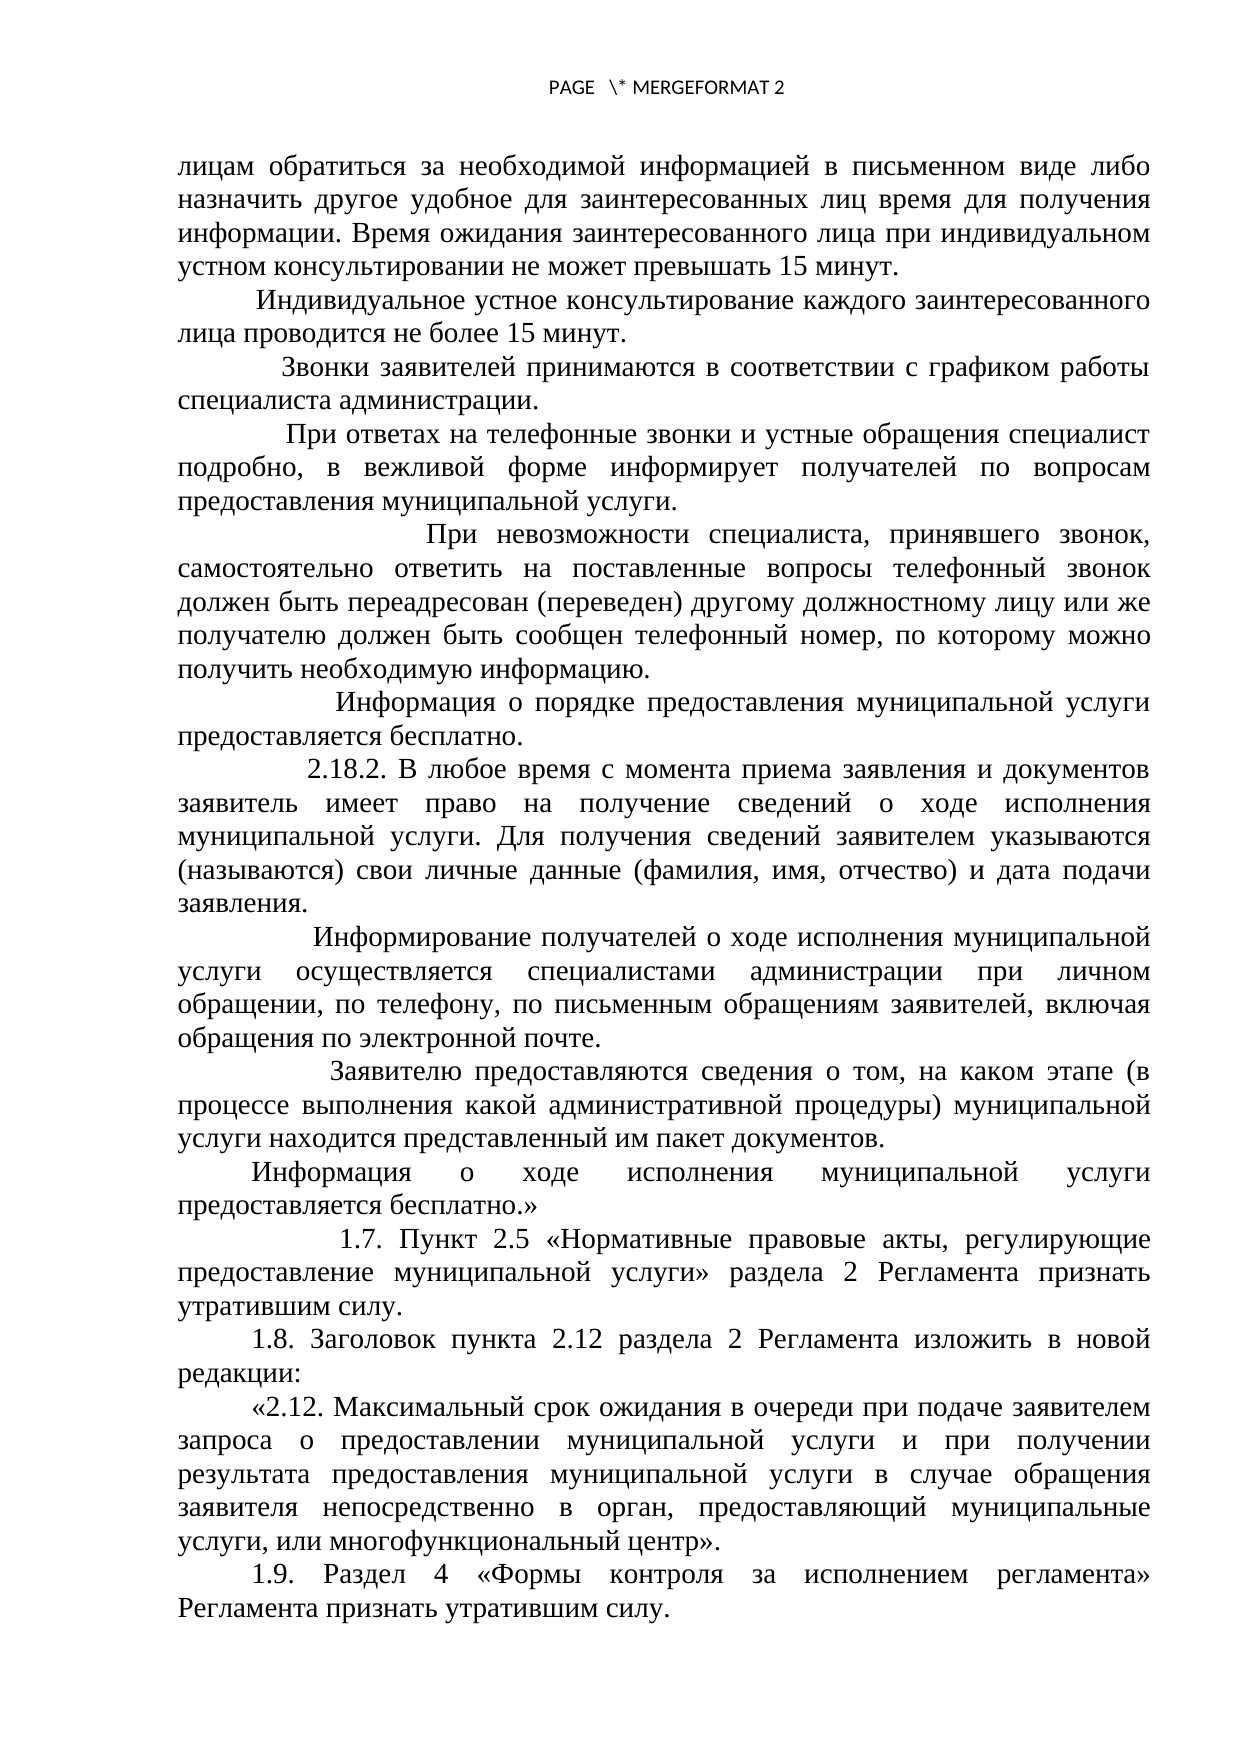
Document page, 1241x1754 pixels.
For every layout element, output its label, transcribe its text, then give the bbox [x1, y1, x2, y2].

text 1.7. Пункт 2.5 «Нормативные правовые акты, регулирующие предоставление муниципальной услуги» раздела 2 Регламента признать утратившим силу. [177, 1221, 1152, 1322]
text 1.8. Заголовок пункта 2.12 раздела 2 Регламента изложить в новой редакции: [177, 1322, 1152, 1389]
text При ответах на телефонные звонки и устные обращения специалист подробно, в вежливой форме информирует получателей по вопросам предоставления муниципальной услуги. [177, 416, 1152, 517]
text Информация о порядке предоставления муниципальной услуги предоставляется бесплатно. [177, 684, 1152, 751]
text Заявителю предоставляются сведения о том, на каком этапе (в процессе выполнения какой административной процедуры) муниципальной услуги находится представленный им пакет документов. [177, 1053, 1152, 1154]
text «2.12. Максимальный срок ожидания в очереди при подаче заявителем запроса о предоставлении муниципальной услуги и при получении результата предоставления муниципальной услуги в случае обращения заявителя непосредственно в орган, предоставляющий муниципальные услуги, или многофункциональный центр». [177, 1389, 1152, 1556]
text 1.9. Раздел 4 «Формы контроля за исполнением регламента» Регламента признать утратившим силу. [177, 1556, 1152, 1623]
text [177, 148, 1152, 282]
text Индивидуальное устное консультирование каждого заинтересованного лица проводится не более 15 минут. [177, 282, 1152, 349]
text При невозможности специалиста, принявшего звонок, самостоятельно ответить на поставленные вопросы телефонный звонок должен быть переадресован (переведен) другому должностному лицу или же получателю должен быть сообщен телефонный номер, по которому можно получить необходимую информацию. [177, 517, 1152, 684]
text Звонки заявителей принимаются в соответствии с графиком работы специалиста администрации. [177, 349, 1152, 416]
text 2.18.2. В любое время с момента приема заявления и документов заявитель имеет право на получение сведений о ходе исполнения муниципальной услуги. Для получения сведений заявителем указываются (называются) свои личные данные (фамилия, имя, отчество) и дата подачи заявления. [177, 751, 1152, 919]
text Информация о ходе исполнения муниципальной услуги предоставляется бесплатно.» [177, 1154, 1152, 1221]
text Информирование получателей о ходе исполнения муниципальной услуги осуществляется специалистами администрации при личном обращении, по телефону, по письменным обращениям заявителей, включая обращения по электронной почте. [177, 919, 1152, 1053]
